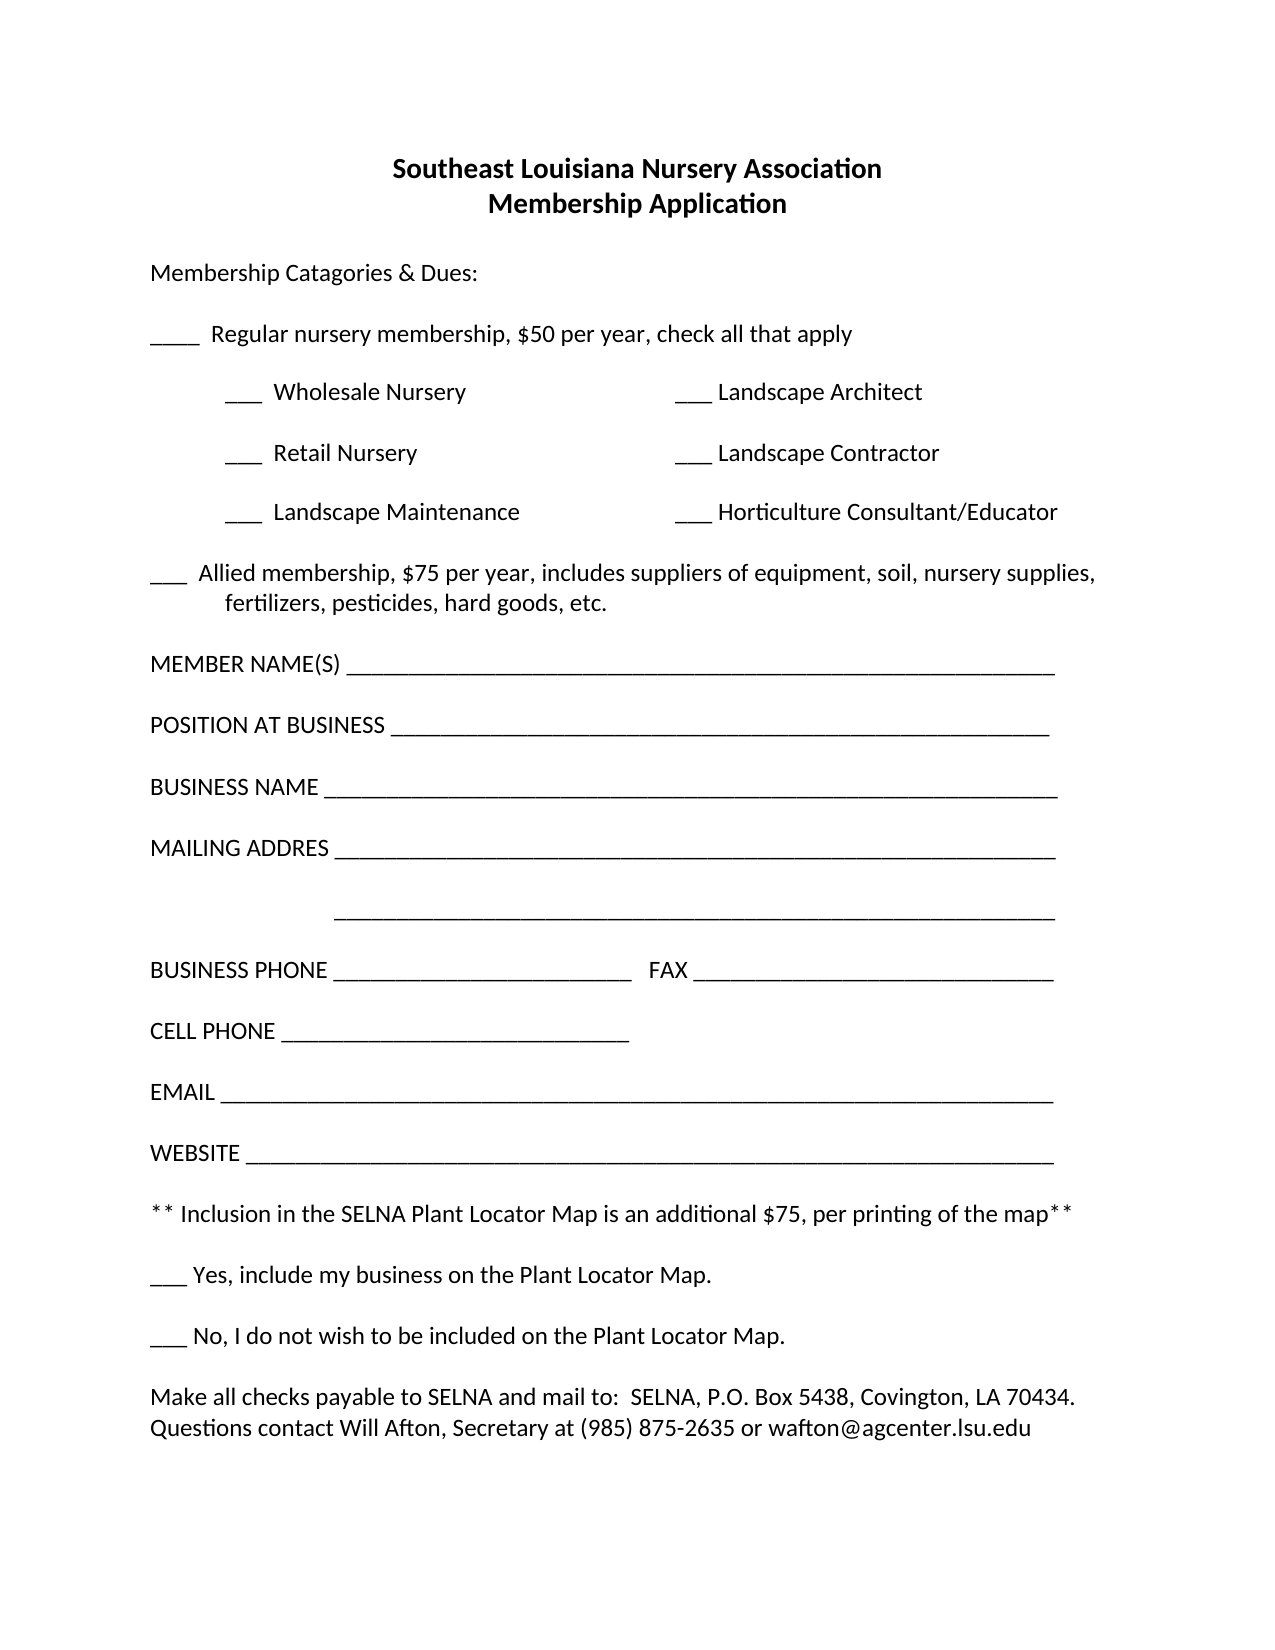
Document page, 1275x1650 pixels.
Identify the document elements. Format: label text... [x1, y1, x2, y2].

text MEMBER NAME(S) _________________________________________________________ [150, 649, 1125, 679]
text fertilizers, pesticides, hard goods, etc. [150, 588, 1125, 618]
text EMAIL ___________________________________________________________________ [150, 1076, 1125, 1106]
text Membership Catagories & Dues: [150, 257, 1125, 287]
text ___ Yes, include my business on the Plant Locator Map. [150, 1259, 1125, 1289]
text __________________________________________________________ [150, 893, 1125, 923]
text Southeast Louisiana Nursery Association [150, 150, 1125, 186]
text ___ Landscape Maintenance ___ Horticulture Consultant/Educator [150, 496, 1125, 527]
text ** Inclusion in the SELNA Plant Locator Map is an additional $75, per printing of the map** [150, 1198, 1125, 1228]
text ___ Allied membership, $75 per year, includes suppliers of equipment, soil, nursery supplies, [150, 557, 1125, 588]
text Membership Application [150, 186, 1125, 221]
text WEBSITE _________________________________________________________________ [150, 1137, 1125, 1167]
text ___ Retail Nursery ___ Landscape Contractor [150, 437, 1125, 468]
text ___ Wholesale Nursery ___ Landscape Architect [150, 376, 1125, 407]
text CELL PHONE ____________________________ [150, 1015, 1125, 1045]
text BUSINESS PHONE ________________________ FAX _____________________________ [150, 954, 1125, 984]
text ____ Regular nursery membership, $50 per year, check all that apply [150, 318, 1125, 348]
text Make all checks payable to SELNA and mail to: SELNA, P.O. Box 5438, Covington, LA 70434. Questions contact Will Afton, Secretary at (985) 875-2635 or wafton@agcenter.lsu.edu [150, 1381, 1125, 1442]
text BUSINESS NAME ___________________________________________________________ [150, 771, 1125, 801]
text ___ No, I do not wish to be included on the Plant Locator Map. [150, 1320, 1125, 1351]
text POSITION AT BUSINESS _____________________________________________________ [150, 710, 1125, 740]
text MAILING ADDRES __________________________________________________________ [150, 832, 1125, 862]
